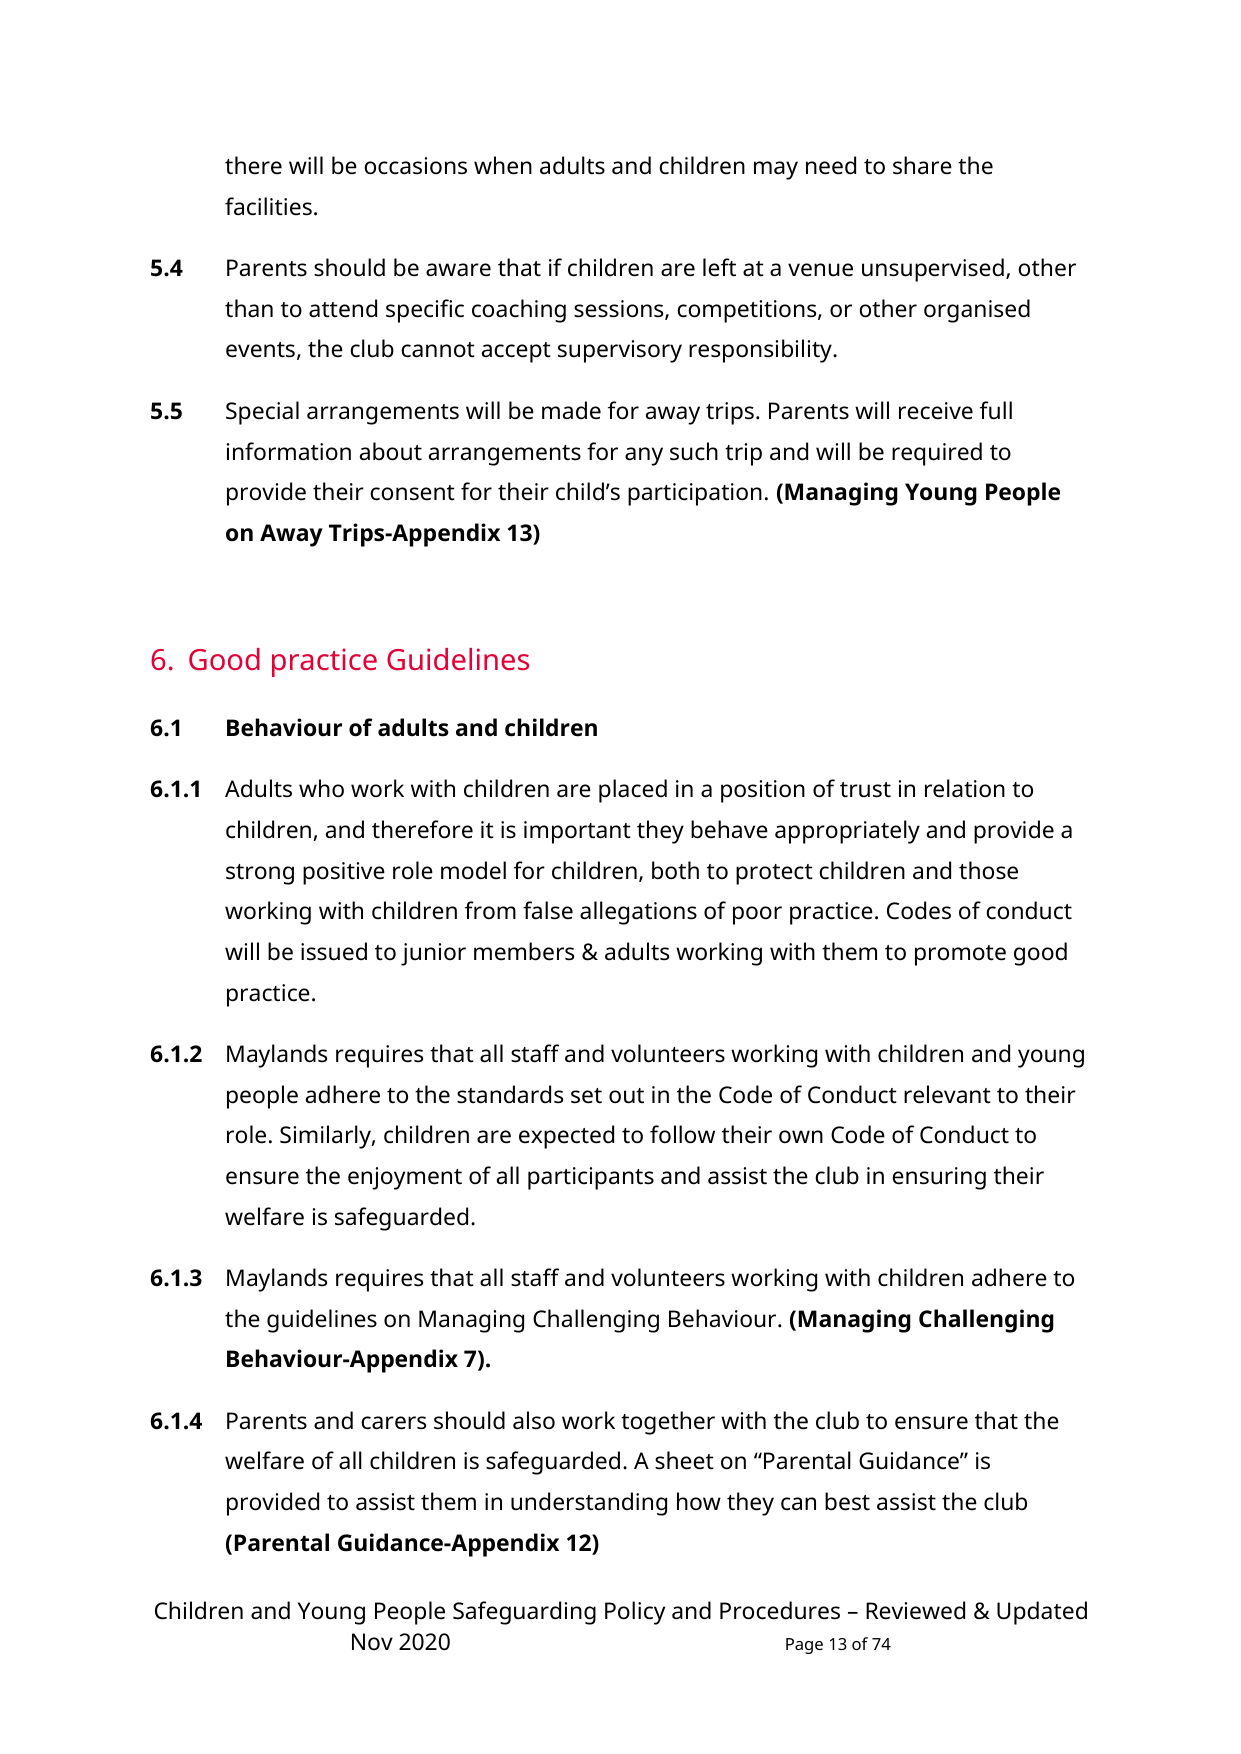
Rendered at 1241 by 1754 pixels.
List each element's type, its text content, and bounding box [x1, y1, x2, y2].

list Special arrangements will be made for away trips. Parents will receive full information about arrangements for any such trip and will be required to provide their consent for their child’s participation. (Managing Young People on Away Trips-Appendix 13) [150, 395, 1090, 548]
list Adults who work with children are placed in a position of trust in relation to children, and therefore it is important they behave appropriately and provide a strong positive role model for children, both to protect children and those working with children from false allegations of poor practice. Codes of conduct will be issued to junior members & adults working with them to promote good practice. [150, 773, 1090, 1008]
list Parents and carers should also work together with the club to ensure that the welfare of all children is safeguarded. A sheet on “Parental Guidance” is provided to assist them in understanding how they can best assist the club (Parental Guidance-Appendix 12) [150, 1405, 1090, 1558]
subtitle Good practice Guidelines [150, 639, 1090, 679]
list Maylands requires that all staff and volunteers working with children and young people adhere to the standards set out in the Code of Conduct relevant to their role. Similarly, children are expected to follow their own Code of Conduct to ensure the enjoyment of all participants and assist the club in ensuring their welfare is safeguarded. [150, 1038, 1090, 1232]
list Parents should be aware that if children are left at a venue unsupervised, other than to attend specific coaching sessions, competitions, or other organised events, the club cannot accept supervisory responsibility. [150, 252, 1090, 364]
list Maylands requires that all staff and volunteers working with children adhere to the guidelines on Managing Challenging Behaviour. (Managing Challenging Behaviour-Appendix 7). [150, 1262, 1090, 1374]
list Behaviour of adults and children [150, 712, 1090, 743]
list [150, 150, 1090, 222]
